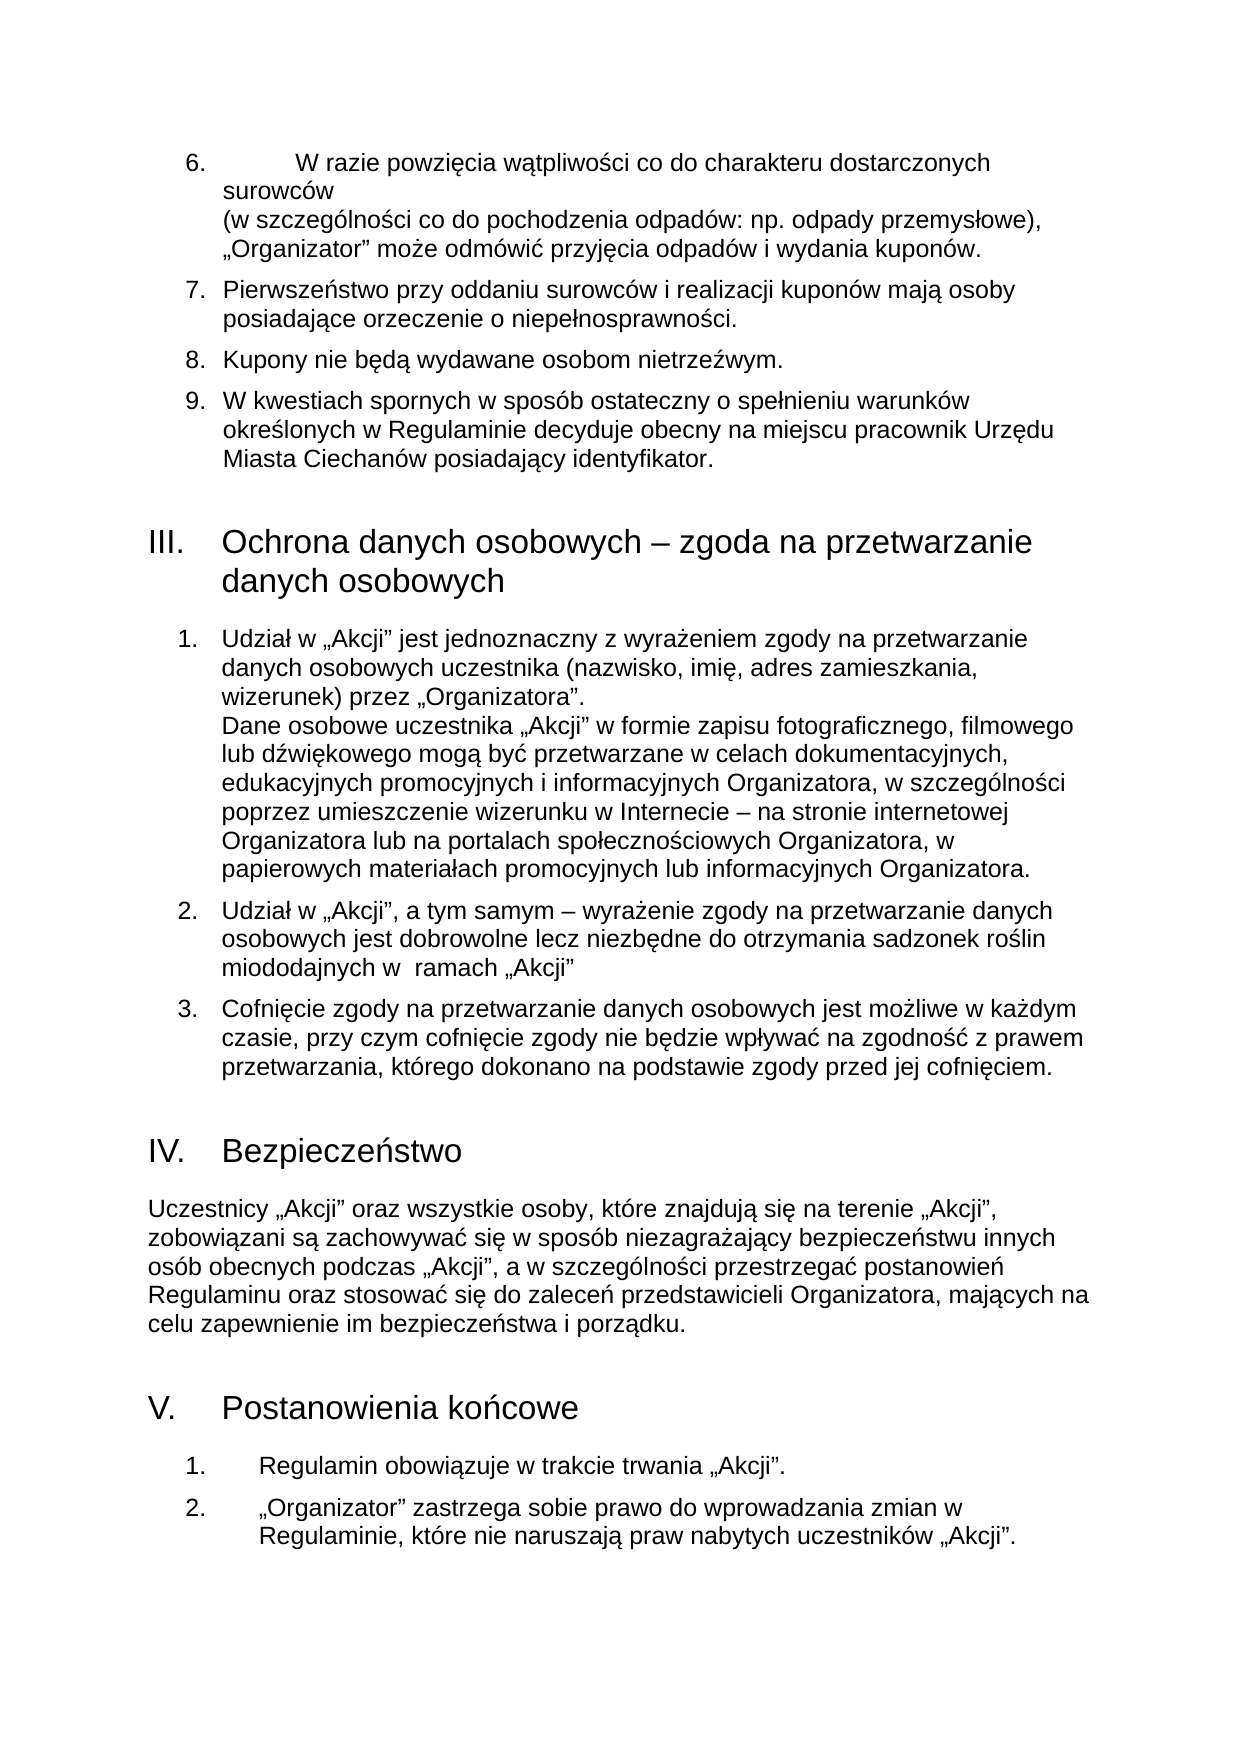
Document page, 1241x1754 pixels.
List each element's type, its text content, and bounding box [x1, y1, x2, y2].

list W razie powzięcia wątpliwości co do charakteru dostarczonych surowców (w szczególności co do pochodzenia odpadów: np. odpady przemysłowe), „Organizator” może odmówić przyjęcia odpadów i wydania kuponów. [185, 148, 1093, 263]
list W kwestiach spornych w sposób ostateczny o spełnieniu warunków określonych w Regulaminie decyduje obecny na miejscu pracownik Urzędu Miasta Ciechanów posiadający identyfikator. [185, 386, 1093, 473]
list Regulamin obowiązuje w trakcie trwania „Akcji”. [185, 1451, 1093, 1480]
list Udział w „Akcji”, a tym samym – wyrażenie zgody na przetwarzanie danych osobowych jest dobrowolne lecz niezbędne do otrzymania sadzonek roślin miododajnych w ramach „Akcji” [177, 896, 1093, 982]
list Udział w „Akcji” jest jednoznaczny z wyrażeniem zgody na przetwarzanie danych osobowych uczestnika (nazwisko, imię, adres zamieszkania, wizerunek) przez „Organizatora”. Dane osobowe uczestnika „Akcji” w formie zapisu fotograficznego, filmowego lub dźwiękowego mogą być przetwarzane w celach dokumentacyjnych, edukacyjnych promocyjnych i informacyjnych Organizatora, w szczególności poprzez umieszczenie wizerunku w Internecie – na stronie internetowej Organizatora lub na portalach społecznościowych Organizatora, w papierowych materiałach promocyjnych lub informacyjnych Organizatora. [177, 624, 1093, 883]
text Uczestnicy „Akcji” oraz wszystkie osoby, które znajdują się na terenie „Akcji”, zobowiązani są zachowywać się w sposób niezagrażający bezpieczeństwu innych osób obecnych podczas „Akcji”, a w szczególności przestrzegać postanowień Regulaminu oraz stosować się do zaleceń przedstawicieli Organizatora, mających na celu zapewnienie im bezpieczeństwa i porządku. [148, 1194, 1093, 1338]
subtitle III. Ochrona danych osobowych – zgoda na przetwarzanie danych osobowych [148, 523, 1093, 599]
list „Organizator” zastrzega sobie prawo do wprowadzania zmian w Regulaminie, które nie naruszają praw nabytych uczestników „Akcji”. [185, 1493, 1093, 1550]
list Pierwszeństwo przy oddaniu surowców i realizacji kuponów mają osoby posiadające orzeczenie o niepełnosprawności. [185, 275, 1093, 333]
list Kupony nie będą wydawane osobom nietrzeźwym. [185, 345, 1093, 374]
subtitle V. Postanowienia końcowe [148, 1388, 1093, 1426]
list Cofnięcie zgody na przetwarzanie danych osobowych jest możliwe w każdym czasie, przy czym cofnięcie zgody nie będzie wpływać na zgodność z prawem przetwarzania, którego dokonano na podstawie zgody przed jej cofnięciem. [177, 994, 1093, 1081]
subtitle IV. Bezpieczeństwo [148, 1131, 1093, 1169]
